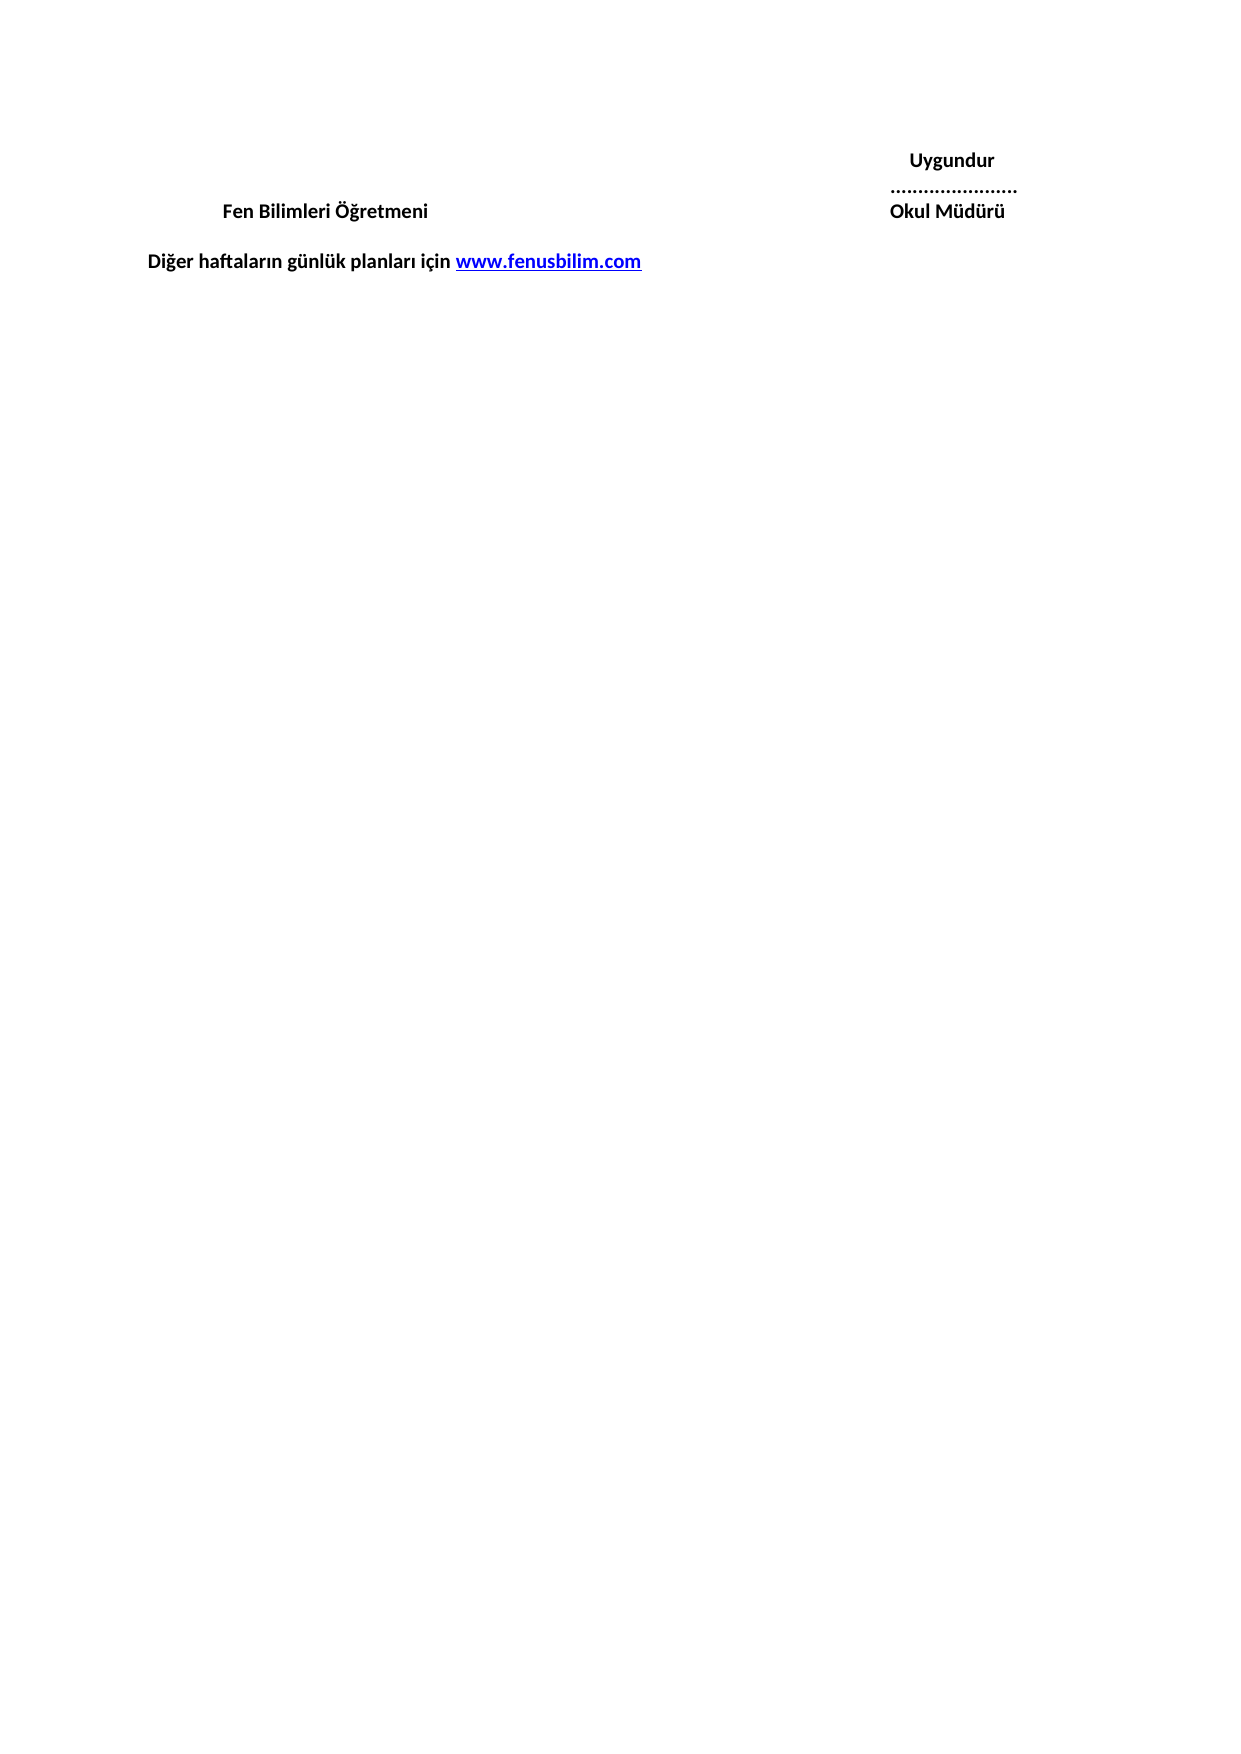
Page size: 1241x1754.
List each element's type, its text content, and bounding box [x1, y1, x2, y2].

text Diğer haftaların günlük planları için www.fenusbilim.com [148, 248, 1093, 274]
text ....................... [148, 173, 1093, 198]
text Uygundur [738, 148, 1093, 173]
text Fen Bilimleri Öğretmeni Okul Müdürü [148, 198, 1093, 224]
